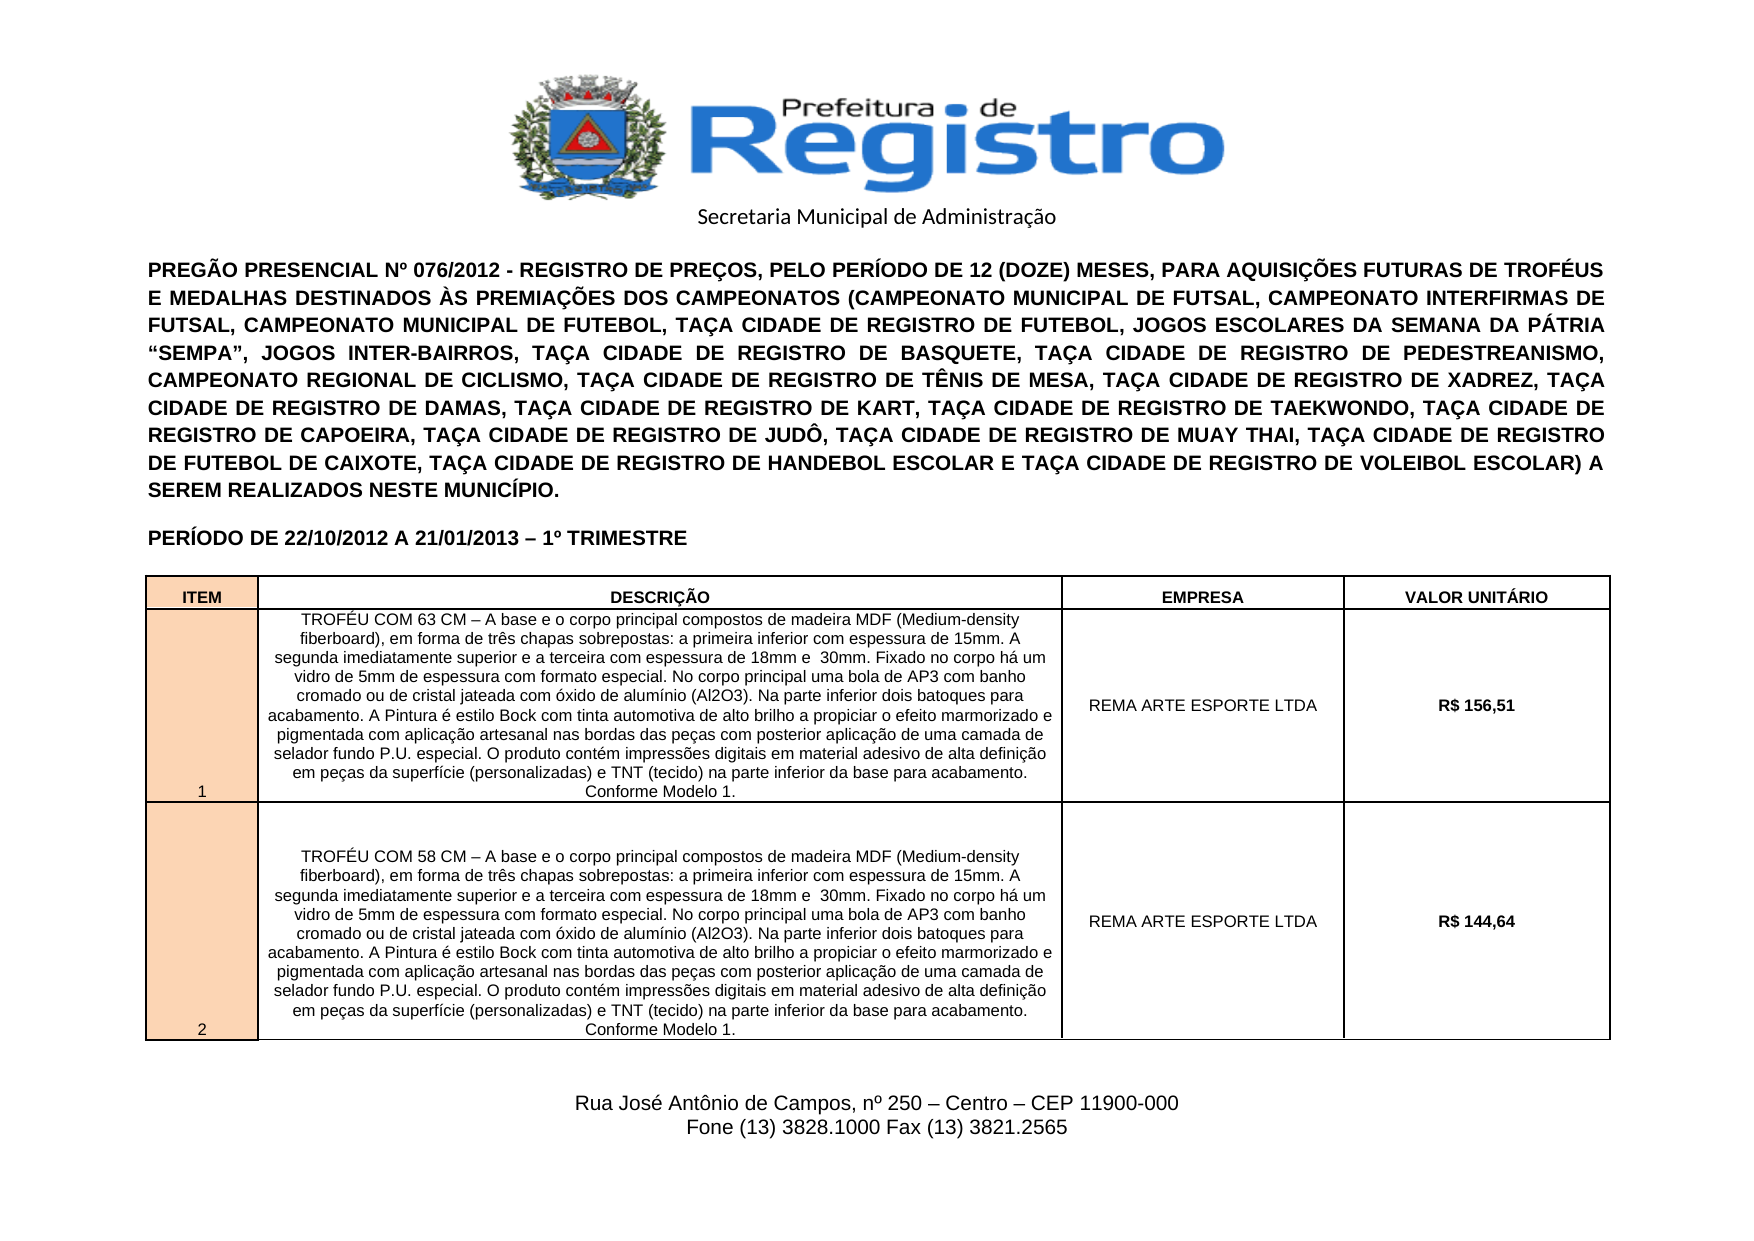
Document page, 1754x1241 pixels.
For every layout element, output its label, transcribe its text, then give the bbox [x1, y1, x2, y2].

table_cell REMA ARTE ESPORTE LTDA [1063, 610, 1343, 801]
table_cell R$ 144,64 [1344, 803, 1609, 1039]
picture [507, 73, 1247, 202]
text PERÍODO DE 22/10/2012 A 21/01/2013 – 1º TRIMESTRE [148, 526, 1606, 550]
table_cell TROFÉU COM 58 CM – A base e o corpo principal compostos de madeira MDF (Medium-density fiberboard), em forma de três chapas sobrepostas: a primeira inferior com espessura de 15mm. A segunda imediatamente superior e a terceira com espessura de 18mm e 30mm. Fixado no corpo há um vidro de 5mm de espessura com formato especial. No corpo principal uma bola de AP3 com banho cromado ou de cristal jateada com óxido de alumínio (Al2O3). Na parte inferior dois batoques para acabamento. A Pintura é estilo Bock com tinta automotiva de alto brilho a propiciar o efeito marmorizado e pigmentada com aplicação artesanal nas bordas das peças com posterior aplicação de uma camada de selador fundo P.U. especial. O produto contém impressões digitais em material adesivo de alta definição em peças da superfície (personalizadas) e TNT (tecido) na parte inferior da base para acabamento. Conforme Modelo 1. [259, 803, 1062, 1039]
table_cell REMA ARTE ESPORTE LTDA [1062, 803, 1343, 1039]
table_header ITEM [147, 577, 257, 607]
table_header EMPRESA [1063, 577, 1343, 607]
table_cell TROFÉU COM 63 CM – A base e o corpo principal compostos de madeira MDF (Medium-density fiberboard), em forma de três chapas sobrepostas: a primeira inferior com espessura de 15mm. A segunda imediatamente superior e a terceira com espessura de 18mm e 30mm. Fixado no corpo há um vidro de 5mm de espessura com formato especial. No corpo principal uma bola de AP3 com banho cromado ou de cristal jateada com óxido de alumínio (Al2O3). Na parte inferior dois batoques para acabamento. A Pintura é estilo Bock com tinta automotiva de alto brilho a propiciar o efeito marmorizado e pigmentada com aplicação artesanal nas bordas das peças com posterior aplicação de uma camada de selador fundo P.U. especial. O produto contém impressões digitais em material adesivo de alta definição em peças da superfície (personalizadas) e TNT (tecido) na parte inferior da base para acabamento. Conforme Modelo 1. [259, 610, 1061, 801]
table_header DESCRIÇÃO [259, 577, 1061, 607]
table_cell R$ 156,51 [1345, 610, 1609, 801]
table_cell 1 [147, 610, 257, 801]
table_cell 2 [147, 803, 257, 1039]
text PREGÃO PRESENCIAL Nº 076/2012 - REGISTRO DE PREÇOS, PELO PERÍODO DE 12 (DOZE) MESES, PARA AQUISIÇÕES FUTURAS DE TROFÉUS E MEDALHAS DESTINADOS ÀS PREMIAÇÕES DOS CAMPEONATOS (CAMPEONATO MUNICIPAL DE FUTSAL, CAMPEONATO INTERFIRMAS DE FUTSAL, CAMPEONATO MUNICIPAL DE FUTEBOL, TAÇA CIDADE DE REGISTRO DE FUTEBOL, JOGOS ESCOLARES DA SEMANA DA PÁTRIA “SEMPA”, JOGOS INTER-BAIRROS, TAÇA CIDADE DE REGISTRO DE BASQUETE, TAÇA CIDADE DE REGISTRO DE PEDESTREANISMO, CAMPEONATO REGIONAL DE CICLISMO, TAÇA CIDADE DE REGISTRO DE TÊNIS DE MESA, TAÇA CIDADE DE REGISTRO DE XADREZ, TAÇA CIDADE DE REGISTRO DE DAMAS, TAÇA CIDADE DE REGISTRO DE KART, TAÇA CIDADE DE REGISTRO DE TAEKWONDO, TAÇA CIDADE DE REGISTRO DE CAPOEIRA, TAÇA CIDADE DE REGISTRO DE JUDÔ, TAÇA CIDADE DE REGISTRO DE MUAY THAI, TAÇA CIDADE DE REGISTRO DE FUTEBOL DE CAIXOTE, TAÇA CIDADE DE REGISTRO DE HANDEBOL ESCOLAR E TAÇA CIDADE DE REGISTRO DE VOLEIBOL ESCOLAR) A SEREM REALIZADOS NESTE MUNICÍPIO. [148, 258, 1606, 502]
table_header VALOR UNITÁRIO [1345, 577, 1609, 607]
